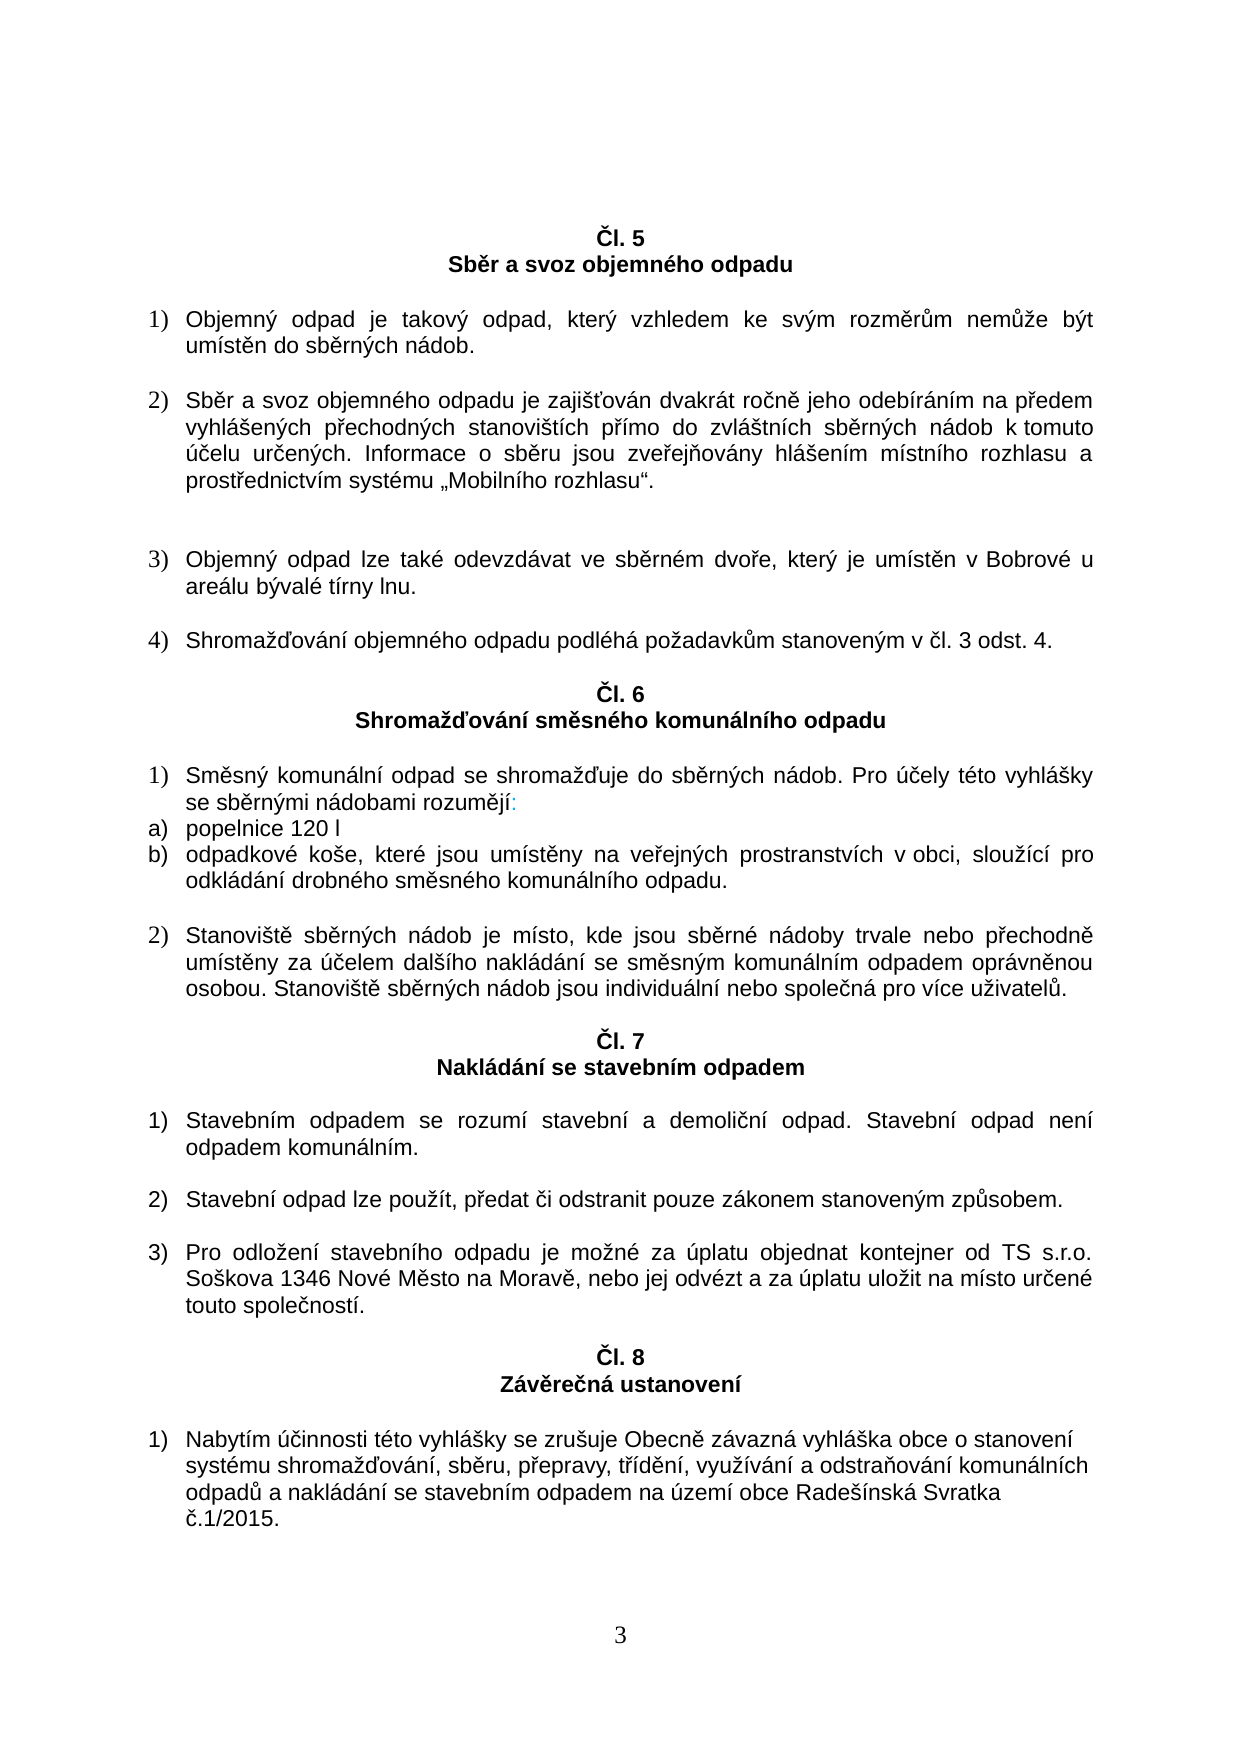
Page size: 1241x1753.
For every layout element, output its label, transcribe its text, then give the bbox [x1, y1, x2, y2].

text Závěrečná ustanovení [500, 1372, 766, 1397]
text Čl. 8 [596, 1345, 669, 1371]
text systému shromažďování, sběru, přepravy, třídění, využívání a odstraňování komunálních [185, 1453, 1114, 1479]
text ) Shromažďování objemného odpadu podléhá požadavkům stanoveným v čl. 3 odst. 4. [160, 627, 1077, 654]
text Čl. 5 [596, 226, 669, 251]
text Čl. 7 [596, 1029, 669, 1055]
text ) Směsný komunální odpad se shromažďuje do sběrných nádob. Pro účely této vyhlášky [160, 761, 1117, 789]
text ) Objemný odpad je takový odpad, který vzhledem ke svým rozměrům nemůže být [160, 305, 1117, 333]
text 2) Stavební odpad lze použít, předat či odstranit pouze zákonem stanoveným způsobem. [148, 1187, 1087, 1213]
text 1 [148, 1427, 161, 1453]
text vyhlášených přechodných stanovištích přímo do zvláštních sběrných nádob k tomuto [185, 415, 1118, 441]
text Sběr a svoz objemného odpadu [448, 252, 818, 278]
text osobou. Stanoviště sběrných nádob jsou individuální nebo společná pro více uživatelů. [185, 976, 1117, 1002]
text touto společností. [185, 1293, 1117, 1318]
text ) Sběr a svoz objemného odpadu je zajišťován dvakrát ročně jeho odebíráním na předem [160, 386, 1118, 414]
text č.1/2015. [185, 1506, 1114, 1532]
text areálu bývalé tírny lnu. [185, 574, 441, 599]
text ) Pro odložení stavebního odpadu je možné za úplatu objednat kontejner od TS s.r.o. [161, 1240, 1117, 1266]
text umístěny za účelem dalšího nakládání se směsným komunálním odpadem oprávněnou [185, 950, 1117, 976]
text odpadem komunálním. [185, 1134, 443, 1160]
text Nakládání se stavebním odpadem [436, 1055, 829, 1081]
text odpadů a nakládání se stavebním odpadem na území obce Radešínská Svratka [185, 1480, 1114, 1506]
text ) Nabytím účinnosti této vyhlášky se zrušuje Obecně závazná vyhláška obce o stanovení [161, 1427, 1114, 1453]
text účelu určených. Informace o sběru jsou zveřejňovány hlášením místního rozhlasu a [185, 441, 1118, 467]
text prostřednictvím systému „Mobilního rozhlasu“. [185, 468, 1118, 493]
text 3 [614, 1622, 652, 1649]
text Čl. 6 [596, 682, 669, 707]
text umístěn do sběrných nádob. [185, 333, 499, 359]
text Soškova 1346 Nové Město na Moravě, nebo jej odvézt a za úplatu uložit na místo určené [185, 1266, 1117, 1292]
text b) odpadkové koše, které jsou umístěny na veřejných prostranstvích v obci, sloužící pro [148, 842, 1118, 868]
text a) popelnice 120 l [148, 816, 1118, 841]
text 1) Stavebním odpadem se rozumí stavební a demoliční odpad. Stavební odpad není [148, 1108, 1116, 1134]
text ) Stanoviště sběrných nádob je místo, kde jsou sběrné nádoby trvale nebo přechodně [160, 921, 1117, 949]
text odkládání drobného směsného komunálního odpadu. [185, 868, 1118, 894]
text Shromažďování směsného komunálního odpadu [355, 708, 911, 734]
text ) Objemný odpad lze také odevzdávat ve sběrném dvoře, který je umístěn v Bobrové u [160, 545, 1118, 573]
text se sběrnými nádobami rozumějí: [185, 789, 1118, 815]
text 3 [148, 1240, 161, 1266]
